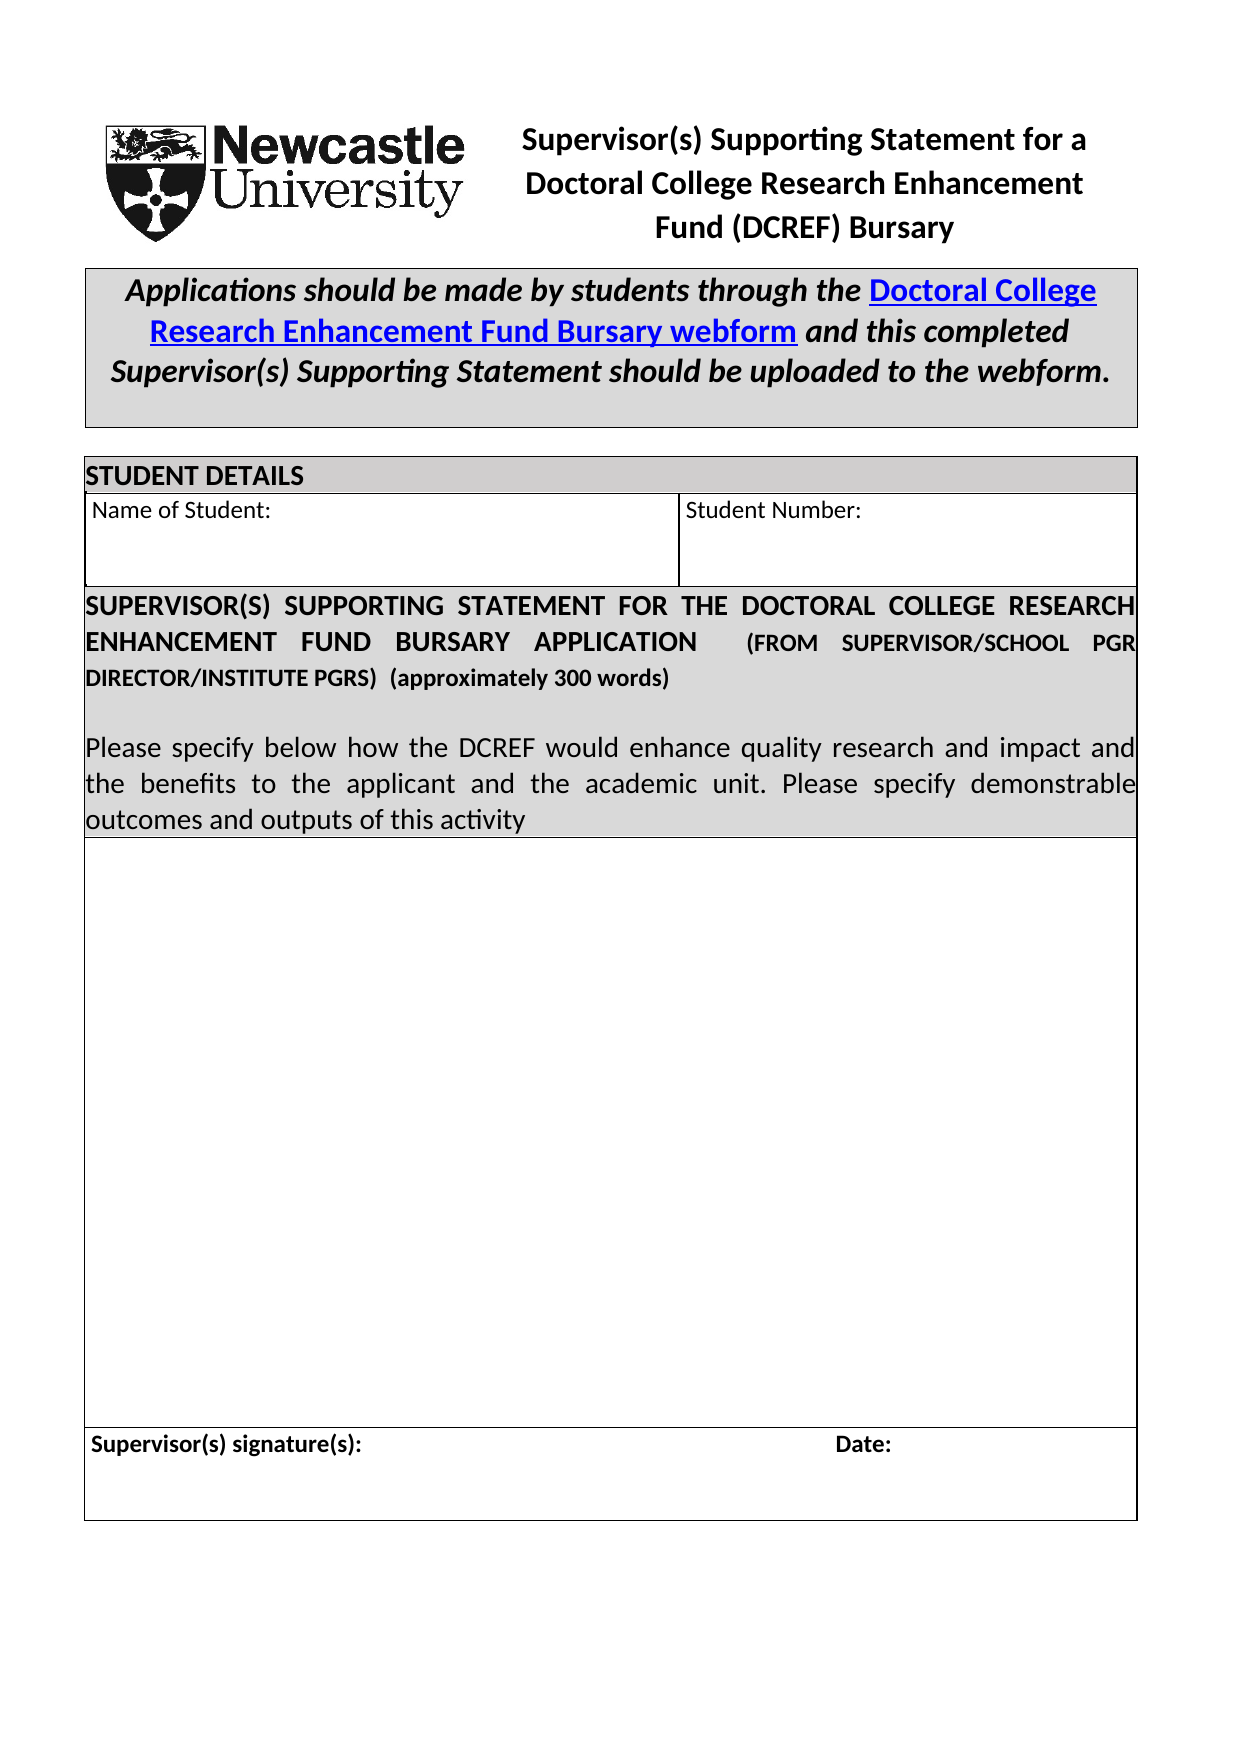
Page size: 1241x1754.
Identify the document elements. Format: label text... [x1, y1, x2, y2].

table_cell [85, 838, 1136, 1426]
table_header [85, 118, 490, 268]
table_header STUDENT DETAILS [85, 457, 1136, 492]
table_cell Applications should be made by students through the Doctoral College Research Enhancement Fund Bursary webform and this completed Supervisor(s) Supporting Statement should be uploaded to the webform. [86, 269, 1137, 427]
table_cell Name of Student: [86, 494, 678, 586]
picture [96, 118, 473, 249]
table_cell Student Number: [680, 494, 1136, 586]
table_cell SUPERVISOR(S) SUPPORTING STATEMENT FOR THE DOCTORAL COLLEGE RESEARCH ENHANCEMENT FUND BURSARY APPLICATION (FROM SUPERVISOR/SCHOOL PGR DIRECTOR/INSTITUTE PGRS) (approximately 300 words) Please specify below how the DCREF would enhance quality research and impact and the benefits to the applicant and the academic unit. Please specify demonstrable outcomes and outputs of this activity [85, 587, 1136, 836]
table_header Supervisor(s) Supporting Statement for a Doctoral College Research Enhancement Fund (DCREF) Bursary [490, 118, 1119, 268]
table_cell Supervisor(s) signature(s): Date: [85, 1428, 1136, 1519]
